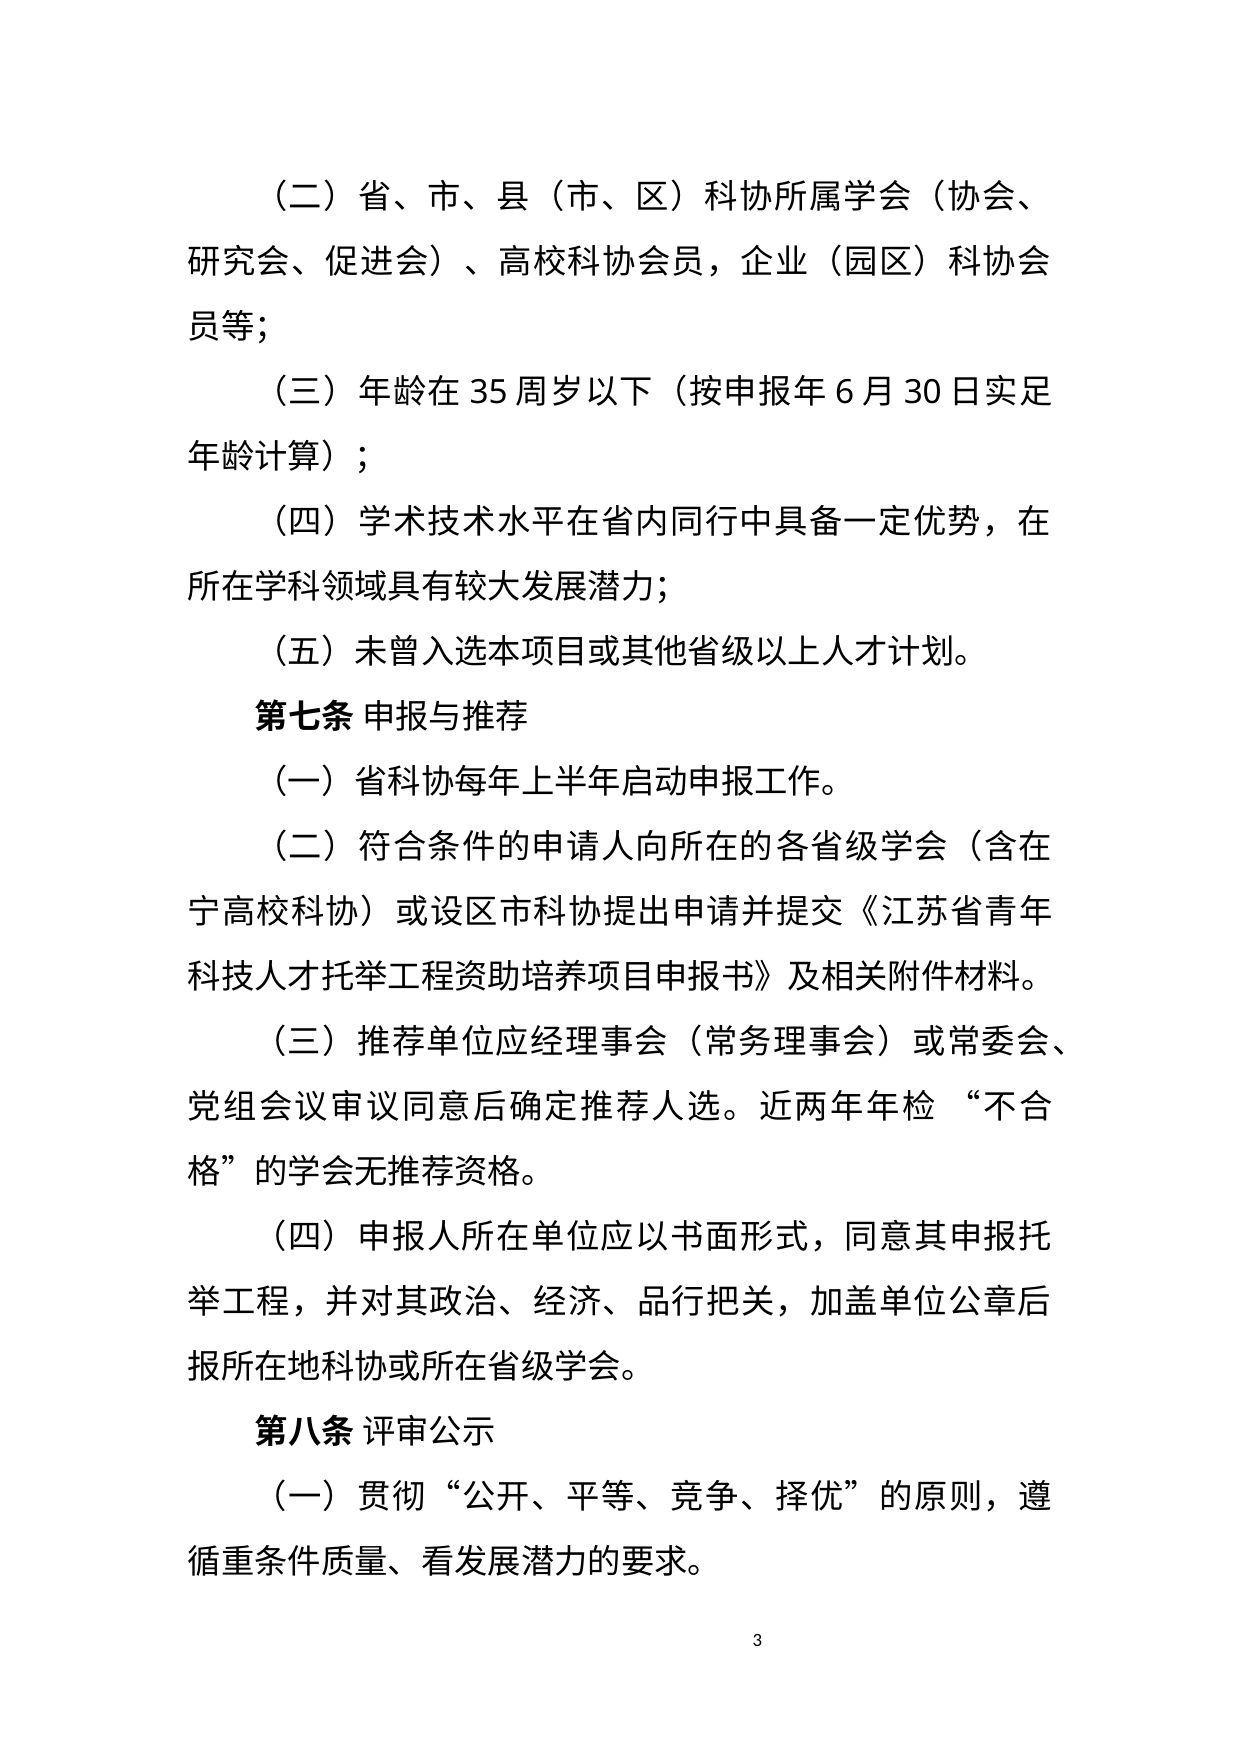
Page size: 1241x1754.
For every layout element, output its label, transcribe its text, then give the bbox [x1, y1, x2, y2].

text （一）省科协每年上半年启动申报工作。 [187, 747, 1053, 812]
text （五）未曾入选本项目或其他省级以上人才计划。 [187, 617, 1053, 682]
text （一）贯彻“公开、平等、竞争、择优”的原则，遵循重条件质量、看发展潜力的要求。 [187, 1462, 1053, 1592]
text （二）符合条件的申请人向所在的各省级学会（含在宁高校科协）或设区市科协提出申请并提交《江苏省青年科技人才托举工程资助培养项目申报书》及相关附件材料。 [187, 812, 1053, 1007]
text （三）推荐单位应经理事会（常务理事会）或常委会、党组会议审议同意后确定推荐人选。近两年年检 “不合格”的学会无推荐资格。 [187, 1007, 1053, 1202]
text （二）省、市、县（市、区）科协所属学会（协会、研究会、促进会）、高校科协会员，企业（园区）科协会员等； [187, 162, 1053, 357]
text 第八条 评审公示 [187, 1397, 1053, 1462]
text （三）年龄在35周岁以下（按申报年6月30日实足年龄计算）； [187, 357, 1053, 487]
text （四）学术技术水平在省内同行中具备一定优势，在所在学科领域具有较大发展潜力； [187, 487, 1053, 617]
text 第七条 申报与推荐 [187, 682, 1053, 747]
text （四）申报人所在单位应以书面形式，同意其申报托举工程，并对其政治、经济、品行把关，加盖单位公章后，报所在地科协或所在省级学会。 [187, 1202, 1053, 1397]
